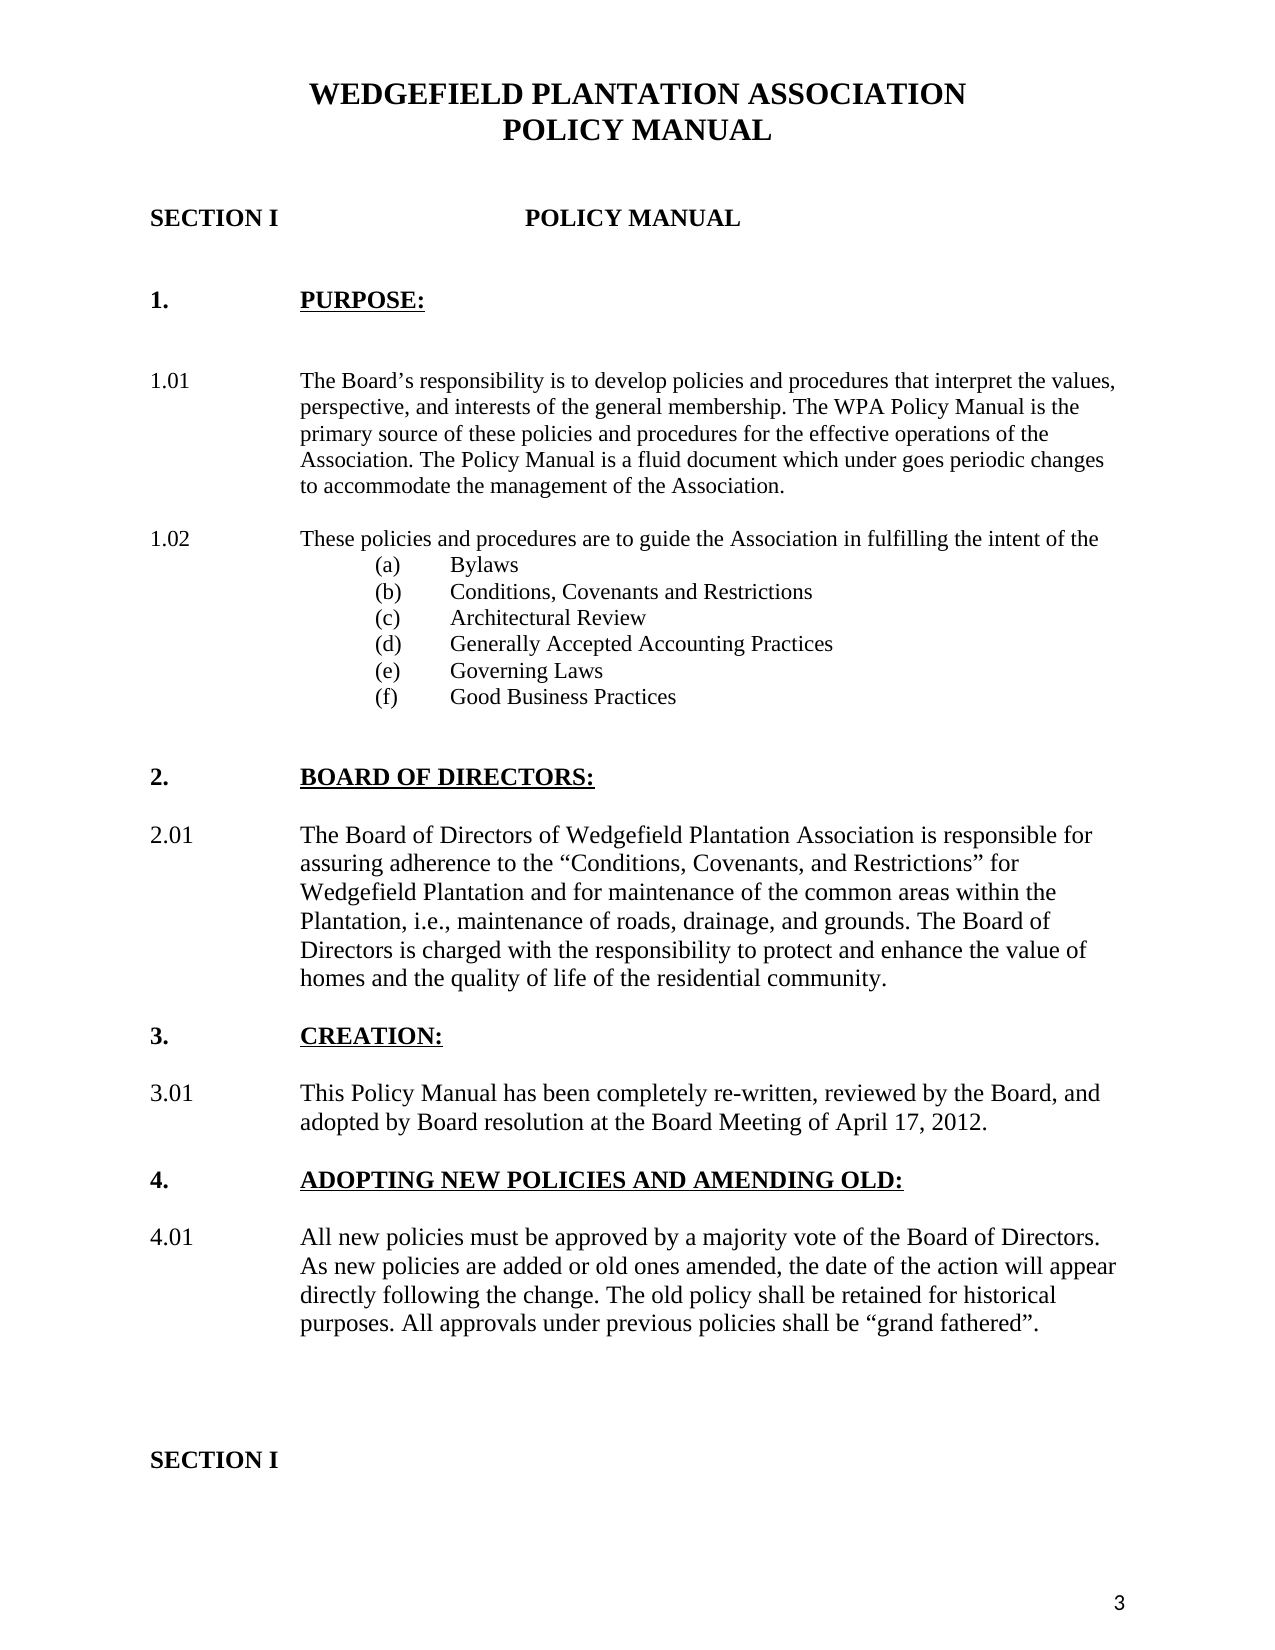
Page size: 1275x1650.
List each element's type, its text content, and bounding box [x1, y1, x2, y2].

text 4.01 All new policies must be approved by a majority vote of the Board of Directors. As new policies are added or old ones amended, the date of the action will appear directly following the change. The old policy shall be retained for historical purposes. All approvals under previous policies shall be “grand fathered”. [150, 1222, 1125, 1337]
text 4. ADOPTING NEW POLICIES AND AMENDING OLD: [150, 1165, 1125, 1193]
text 1. Purpose: [150, 286, 1125, 314]
text SECTION I POLICY MANUAL [150, 203, 1125, 232]
text (a) Bylaws [150, 551, 1125, 578]
text 3.01 This Policy Manual has been completely re-written, reviewed by the Board, and adopted by Board resolution at the Board Meeting of April 17, 2012. [150, 1078, 1125, 1136]
text (f) Good Business Practices [150, 683, 1125, 709]
text (b) Conditions, Covenants and Restrictions [150, 578, 1125, 604]
text 1.02 These policies and procedures are to guide the Association in fulfilling the intent of the [150, 525, 1125, 551]
text (e) Governing Laws [150, 657, 1125, 683]
text 2. BOARD OF DIRECTORS: [150, 762, 1125, 791]
text (d) Generally Accepted Accounting Practices [150, 631, 1125, 657]
text 1.01 The Board’s responsibility is to develop policies and procedures that interpret the values, perspective, and interests of the general membership. The WPA Policy Manual is the primary source of these policies and procedures for the effective operations of the Association. The Policy Manual is a fluid document which under goes periodic changes to accommodate the management of the Association. [150, 367, 1125, 499]
text (c) Architectural Review [150, 604, 1125, 631]
text SECTION I [150, 1445, 1125, 1474]
text 3. CREATION: [150, 1021, 1125, 1050]
text 2.01 The Board of Directors of Wedgefield Plantation Association is responsible for assuring adherence to the “Conditions, Covenants, and Restrictions” for Wedgefield Plantation and for maintenance of the common areas within the Plantation, i.e., maintenance of roads, drainage, and grounds. The Board of Directors is charged with the responsibility to protect and enhance the value of homes and the quality of life of the residential community. [150, 820, 1125, 992]
